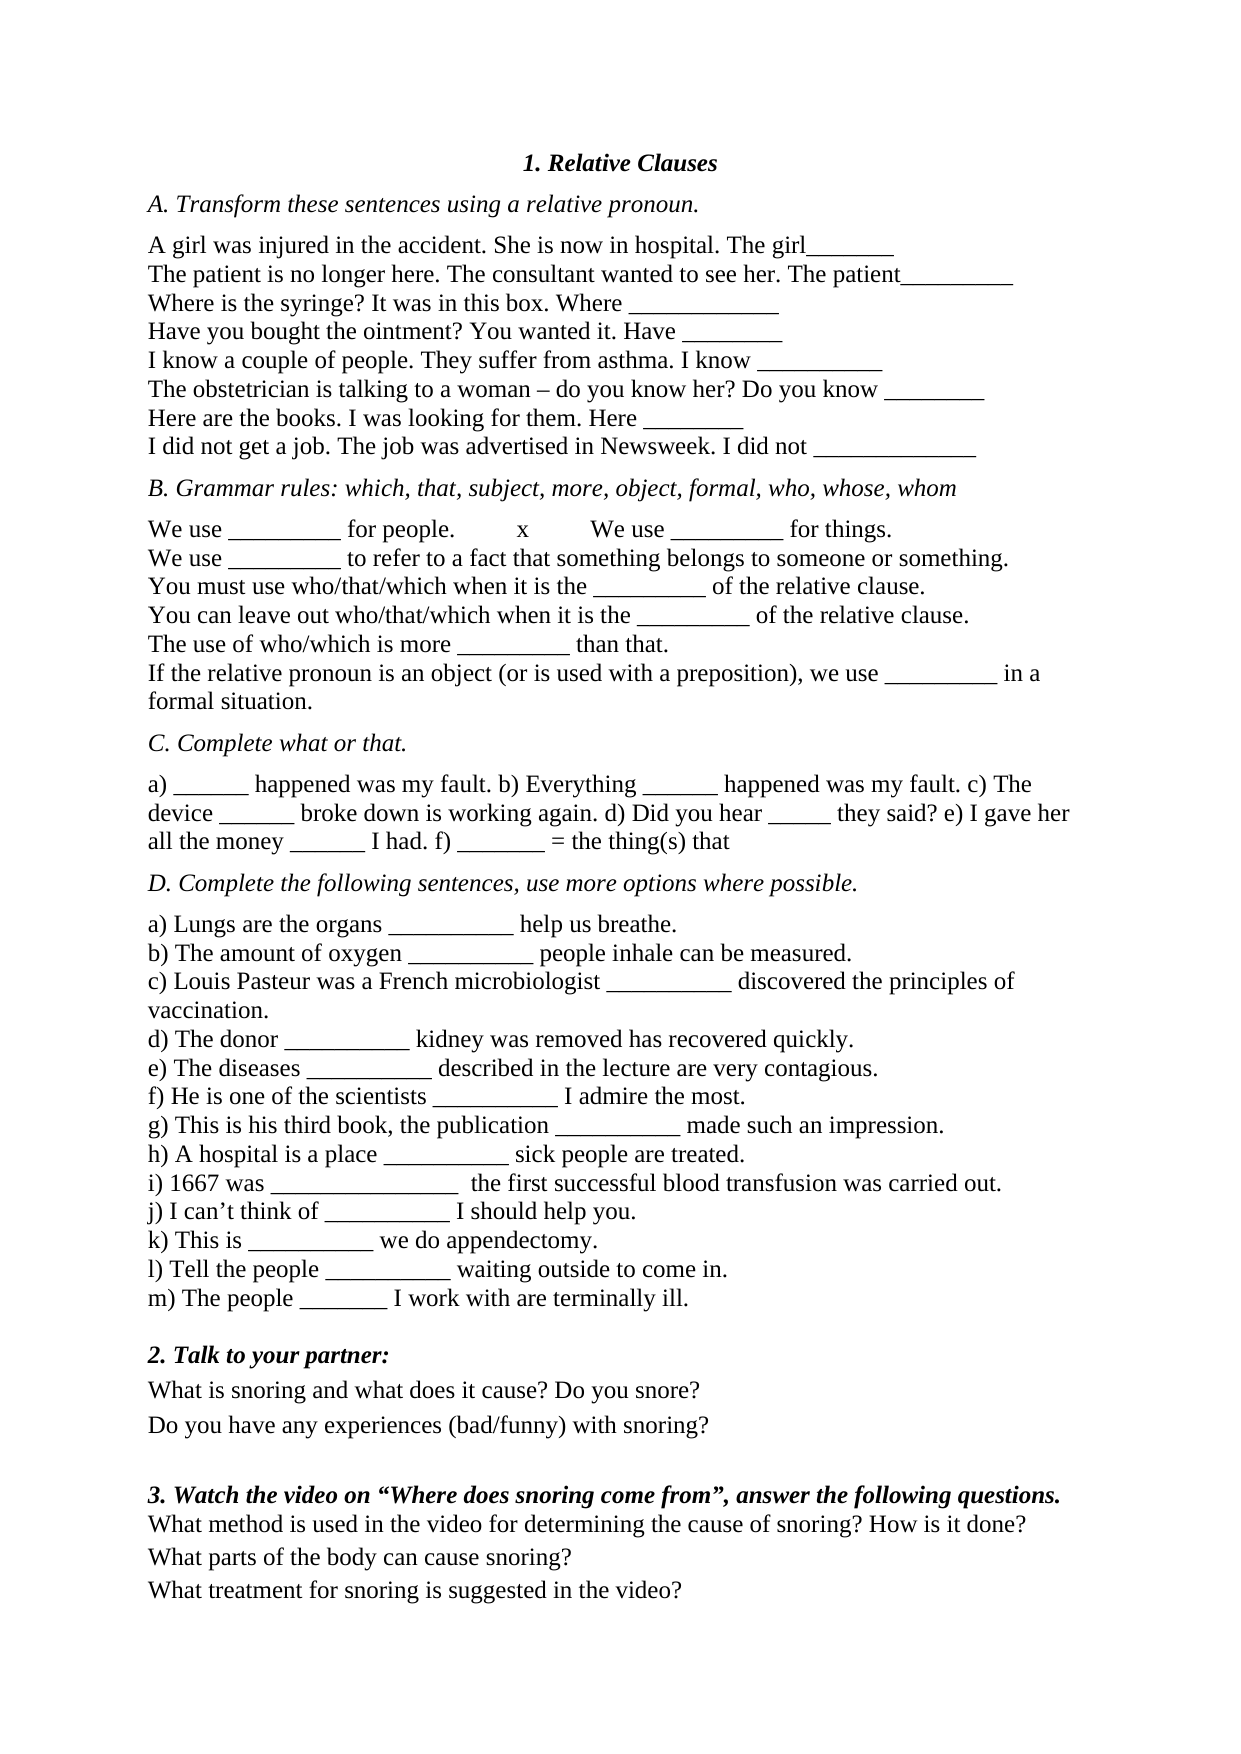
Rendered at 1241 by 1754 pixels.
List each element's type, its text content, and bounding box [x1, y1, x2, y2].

text Have you bought the ointment? You wanted it. Have ________ [148, 316, 1093, 345]
text 3. Watch the video on “Where does snoring come from”, answer the following questions. [148, 1480, 1093, 1509]
text m) The people _______ I work with are terminally ill. [148, 1283, 1093, 1311]
text B. Grammar rules: which, that, subject, more, object, formal, who, whose, whom [148, 473, 1093, 501]
text b) The amount of oxygen __________ people inhale can be measured. [148, 938, 1093, 966]
text D. Complete the following sentences, use more options where possible. [148, 868, 1093, 896]
text If the relative pronoun is an object (or is used with a preposition), we use _________ in a formal situation. [148, 658, 1093, 715]
text 1. Relative Clauses [148, 148, 1093, 176]
text f) He is one of the scientists __________ I admire the most. [148, 1081, 1093, 1110]
text k) This is __________ we do appendectomy. [148, 1225, 1093, 1254]
text I did not get a job. The job was advertised in Newsweek. I did not _____________ [148, 431, 1093, 460]
text h) A hospital is a place __________ sick people are treated. [148, 1139, 1093, 1168]
text The obstetrician is talking to a woman – do you know her? Do you know ________ [148, 374, 1093, 403]
text Do you have any experiences (bad/funny) with snoring? [148, 1410, 1093, 1439]
text e) The diseases __________ described in the lecture are very contagious. [148, 1053, 1093, 1081]
text g) This is his third book, the publication __________ made such an impression. [148, 1110, 1093, 1139]
text Where is the syringe? It was in this box. Where ____________ [148, 288, 1093, 316]
text I know a couple of people. They suffer from asthma. I know __________ [148, 345, 1093, 374]
text You can leave out who/that/which when it is the _________ of the relative clause. [148, 600, 1093, 629]
text The use of who/which is more _________ than that. [148, 629, 1093, 658]
text i) 1667 was _______________ the first successful blood transfusion was carried out. [148, 1168, 1093, 1196]
text c) Louis Pasteur was a French microbiologist __________ discovered the principles of vaccination. [148, 966, 1093, 1024]
text We use _________ for people. x We use _________ for things. [148, 514, 1093, 543]
text Here are the books. I was looking for them. Here ________ [148, 403, 1093, 431]
text What parts of the body can cause snoring? [148, 1542, 1093, 1571]
text What treatment for snoring is suggested in the video? [148, 1575, 1093, 1604]
text d) The donor __________ kidney was removed has recovered quickly. [148, 1024, 1093, 1053]
text You must use who/that/which when it is the _________ of the relative clause. [148, 571, 1093, 600]
text We use _________ to refer to a fact that something belongs to someone or something. [148, 543, 1093, 571]
text a) ______ happened was my fault. b) Everything ______ happened was my fault. c) The device ______ broke down is working again. d) Did you hear _____ they said? e) I gave her all the money ______ I had. f) _______ = the thing(s) that [148, 769, 1093, 855]
text 2. Talk to your partner: [148, 1340, 1093, 1369]
text A girl was injured in the accident. She is now in hospital. The girl_______ [148, 230, 1093, 259]
text l) Tell the people __________ waiting outside to come in. [148, 1254, 1093, 1283]
text The patient is no longer here. The consultant wanted to see her. The patient_________ [148, 259, 1093, 288]
text What method is used in the video for determining the cause of snoring? How is it done? [148, 1509, 1093, 1538]
text a) Lungs are the organs __________ help us breathe. [148, 909, 1093, 938]
text What is snoring and what does it cause? Do you snore? [148, 1375, 1093, 1404]
text j) I can’t think of __________ I should help you. [148, 1196, 1093, 1225]
text A. Transform these sentences using a relative pronoun. [148, 189, 1093, 218]
text C. Complete what or that. [148, 728, 1093, 756]
